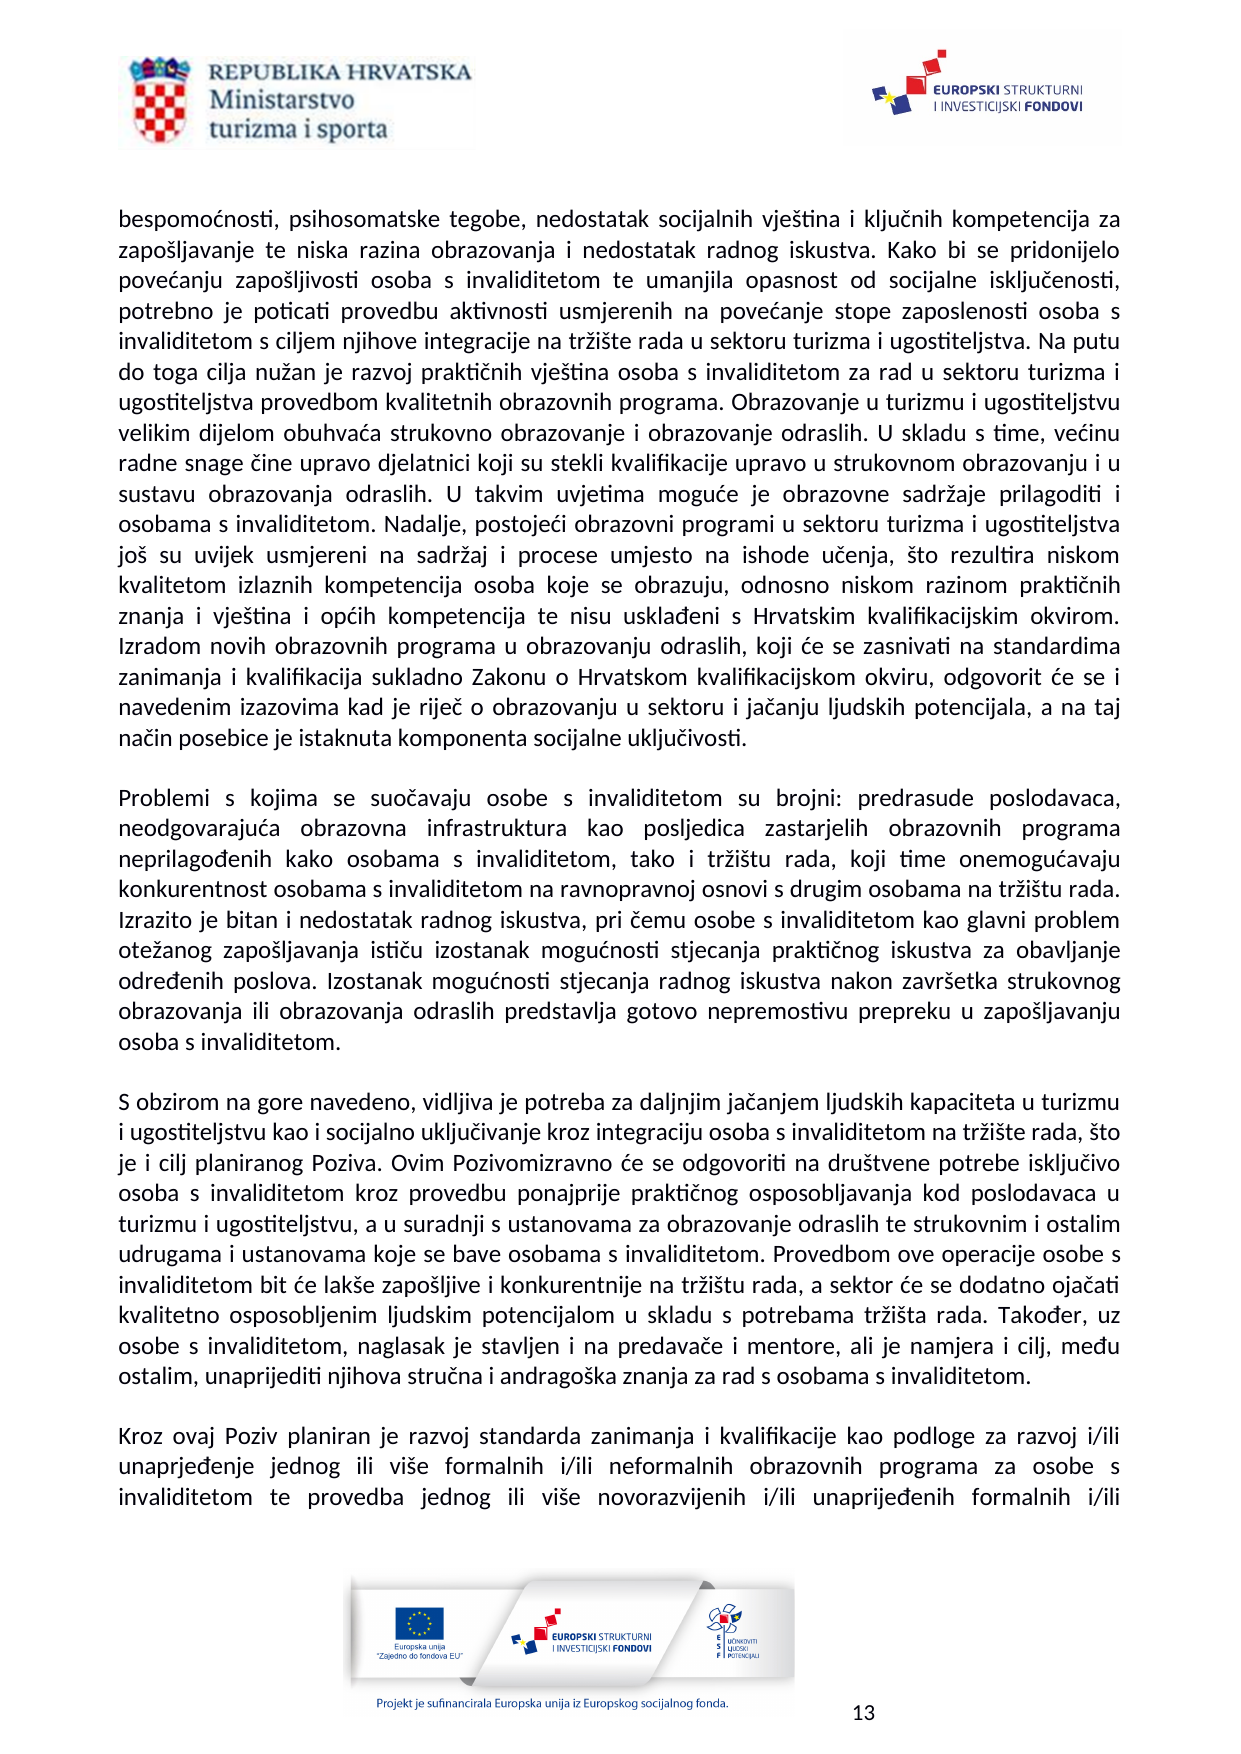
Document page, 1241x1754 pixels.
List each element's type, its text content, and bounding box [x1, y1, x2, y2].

picture [843, 29, 1123, 146]
picture [118, 56, 477, 151]
picture [343, 1568, 795, 1717]
text Problemi s kojima se suočavaju osobe s invaliditetom su brojni: predrasude poslodavaca, neodgovarajuća obrazovna infrastruktura kao posljedica zastarjelih obrazovnih programa neprilagođenih kako osobama s invaliditetom, tako i tržištu rada, koji time onemogućavaju konkurentnost osobama s invaliditetom na ravnopravnoj osnovi s drugim osobama na tržištu rada. Izrazito je bitan i nedostatak radnog iskustva, pri čemu osobe s invaliditetom kao glavni problem otežanog zapošljavanja ističu izostanak mogućnosti stjecanja praktičnog iskustva za obavljanje određenih poslova. Izostanak mogućnosti stjecanja radnog iskustva nakon završetka strukovnog obrazovanja ili obrazovanja odraslih predstavlja gotovo nepremostivu prepreku u zapošljavanju osoba s invaliditetom. [118, 782, 1122, 1056]
text S obzirom na gore navedeno, vidljiva je potreba za daljnjim jačanjem ljudskih kapaciteta u turizmu i ugostiteljstvu kao i socijalno uključivanje kroz integraciju osoba s invaliditetom na tržište rada, što je i cilj planiranog Poziva. Ovim Pozivomizravno će se odgovoriti na društvene potrebe isključivo osoba s invaliditetom kroz provedbu ponajprije praktičnog osposobljavanja kod poslodavaca u turizmu i ugostiteljstvu, a u suradnji s ustanovama za obrazovanje odraslih te strukovnim i ostalim udrugama i ustanovama koje se bave osobama s invaliditetom. Provedbom ove operacije osobe s invaliditetom bit će lakše zapošljive i konkurentnije na tržištu rada, a sektor će se dodatno ojačati kvalitetno osposobljenim ljudskim potencijalom u skladu s potrebama tržišta rada. Također, uz osobe s invaliditetom, naglasak je stavljen i na predavače i mentore, ali je namjera i cilj, među ostalim, unaprijediti njihova stručna i andragoška znanja za rad s osobama s invaliditetom. [118, 1086, 1122, 1391]
